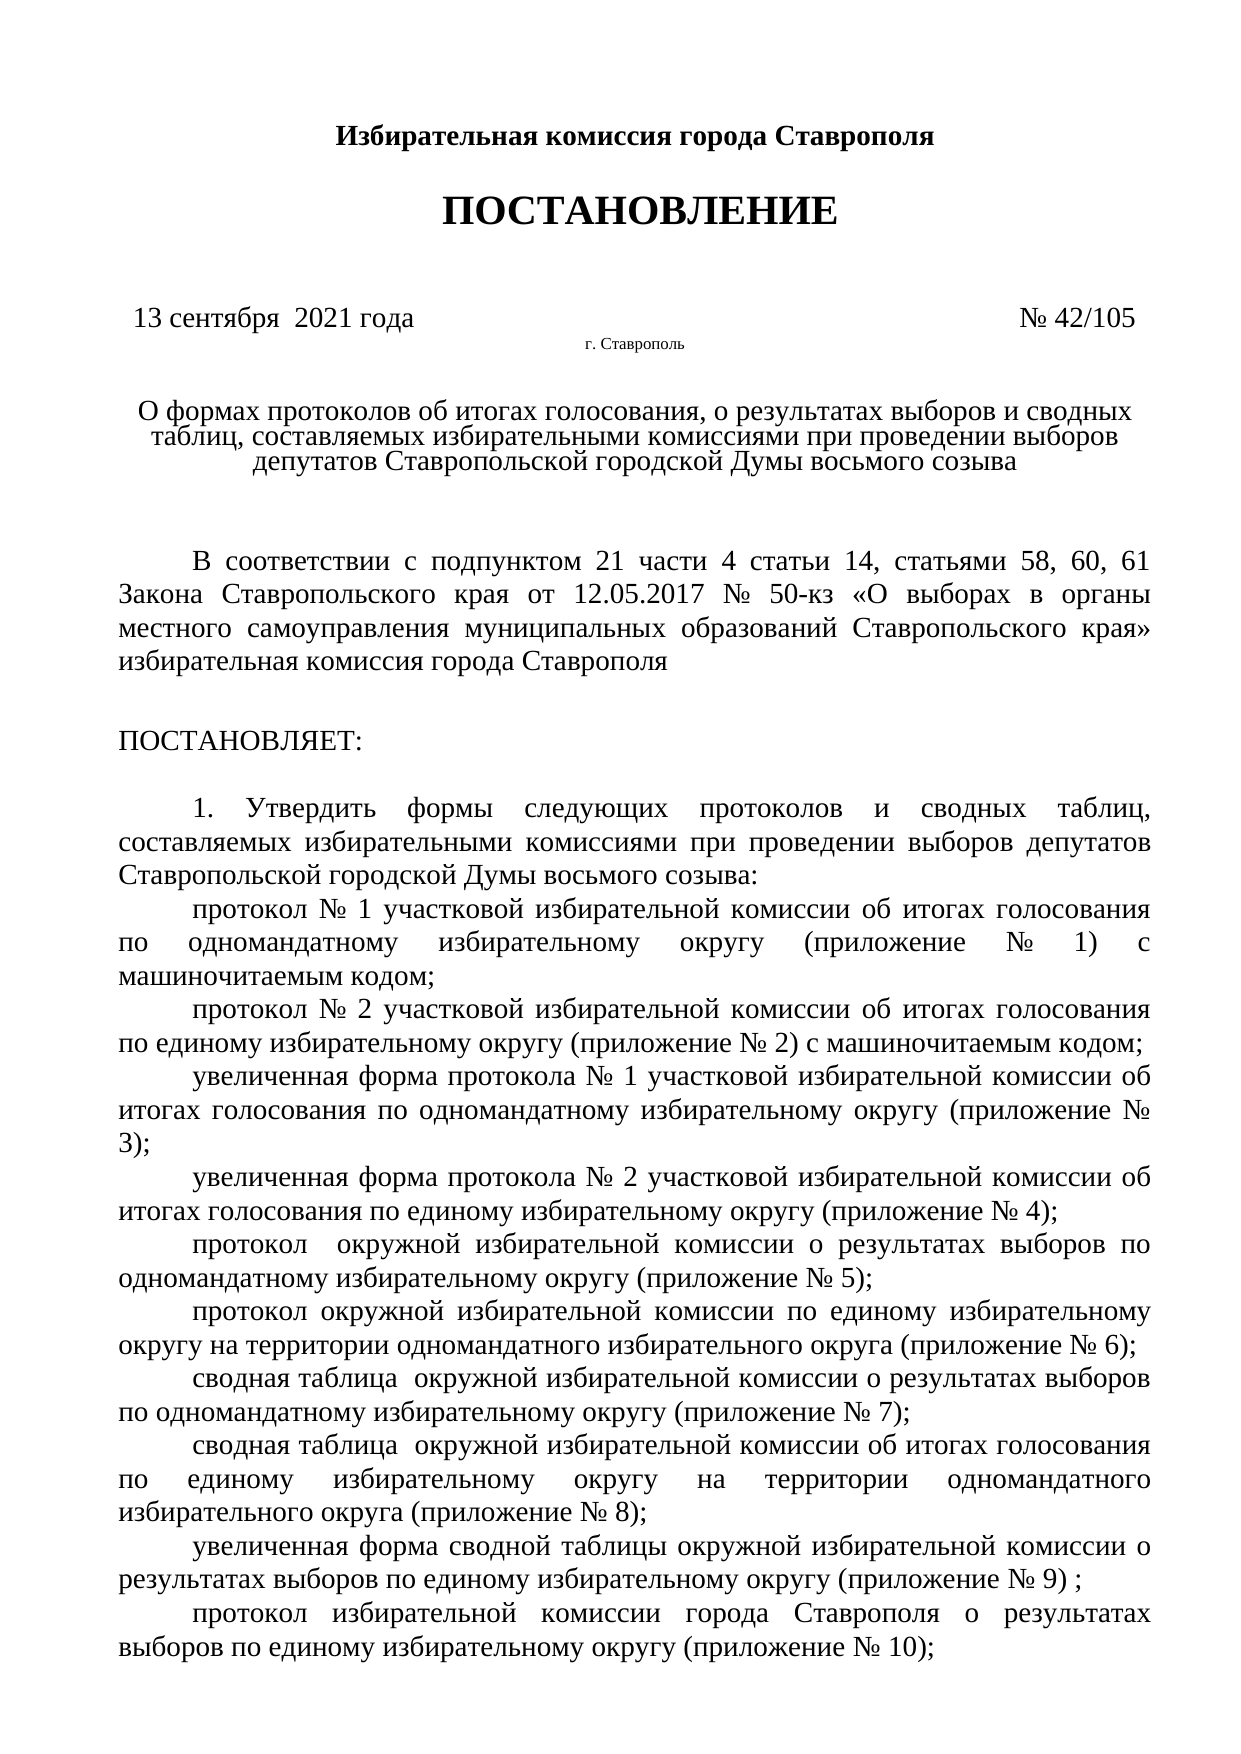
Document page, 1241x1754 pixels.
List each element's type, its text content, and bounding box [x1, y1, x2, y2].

text О формах протоколов об итогах голосования, о результатах выборов и сводных таблиц, составляемых избирательными комиссиями при проведении выборов депутатов Ставропольской городской Думы восьмого созыва [118, 401, 1152, 476]
text увеличенная форма протокола № 2 участковой избирательной комиссии об итогах голосования по единому избирательному округу (приложение № 4); [118, 1159, 1152, 1226]
text Избирательная комиссия города Ставрополя [118, 118, 1152, 152]
text ПОСТАНОВЛЯЕТ: [118, 723, 1152, 757]
text сводная таблица окружной избирательной комиссии о результатах выборов по одномандатному избирательному округу (приложение № 7); [118, 1360, 1152, 1427]
text увеличенная форма протокола № 1 участковой избирательной комиссии об итогах голосования по одномандатному избирательному округу (приложение № 3); [118, 1058, 1152, 1159]
text В соответствии с подпунктом 21 части 4 статьи 14, статьями 58, 60, 61 Закона Ставропольского края от 12.05.2017 № 50-кз «О выборах в органы местного самоуправления муниципальных образований Ставропольского края» избирательная комиссия города Ставрополя [118, 543, 1152, 677]
text сводная таблица окружной избирательной комиссии об итогах голосования по единому избирательному округу на территории одномандатного избирательного округа (приложение № 8); [118, 1427, 1152, 1528]
text протокол избирательной комиссии города Ставрополя о результатах выборов по единому избирательному округу (приложение № 10); [118, 1595, 1152, 1662]
text 13 сентября 2021 года № 42/105 [118, 300, 1152, 334]
text протокол № 2 участковой избирательной комиссии об итогах голосования по единому избирательному округу (приложение № 2) с машиночитаемым кодом; [118, 991, 1152, 1058]
text ПОСТАНОВЛЕНИЕ [118, 185, 1152, 233]
text увеличенная форма сводной таблицы окружной избирательной комиссии о результатах выборов по единому избирательному округу (приложение № 9) ; [118, 1528, 1152, 1595]
text протокол окружной избирательной комиссии о результатах выборов по одномандатному избирательному округу (приложение № 5); [118, 1226, 1152, 1293]
text протокол окружной избирательной комиссии по единому избирательному округу на территории одномандатного избирательного округа (приложение № 6); [118, 1293, 1152, 1360]
text протокол № 1 участковой избирательной комиссии об итогах голосования по одномандатному избирательному округу (приложение № 1) с машиночитаемым кодом; [118, 891, 1152, 991]
text 1. Утвердить формы следующих протоколов и сводных таблиц, составляемых избирательными комиссиями при проведении выборов депутатов Ставропольской городской Думы восьмого созыва: [118, 790, 1152, 891]
text г. Ставрополь [118, 334, 1152, 367]
